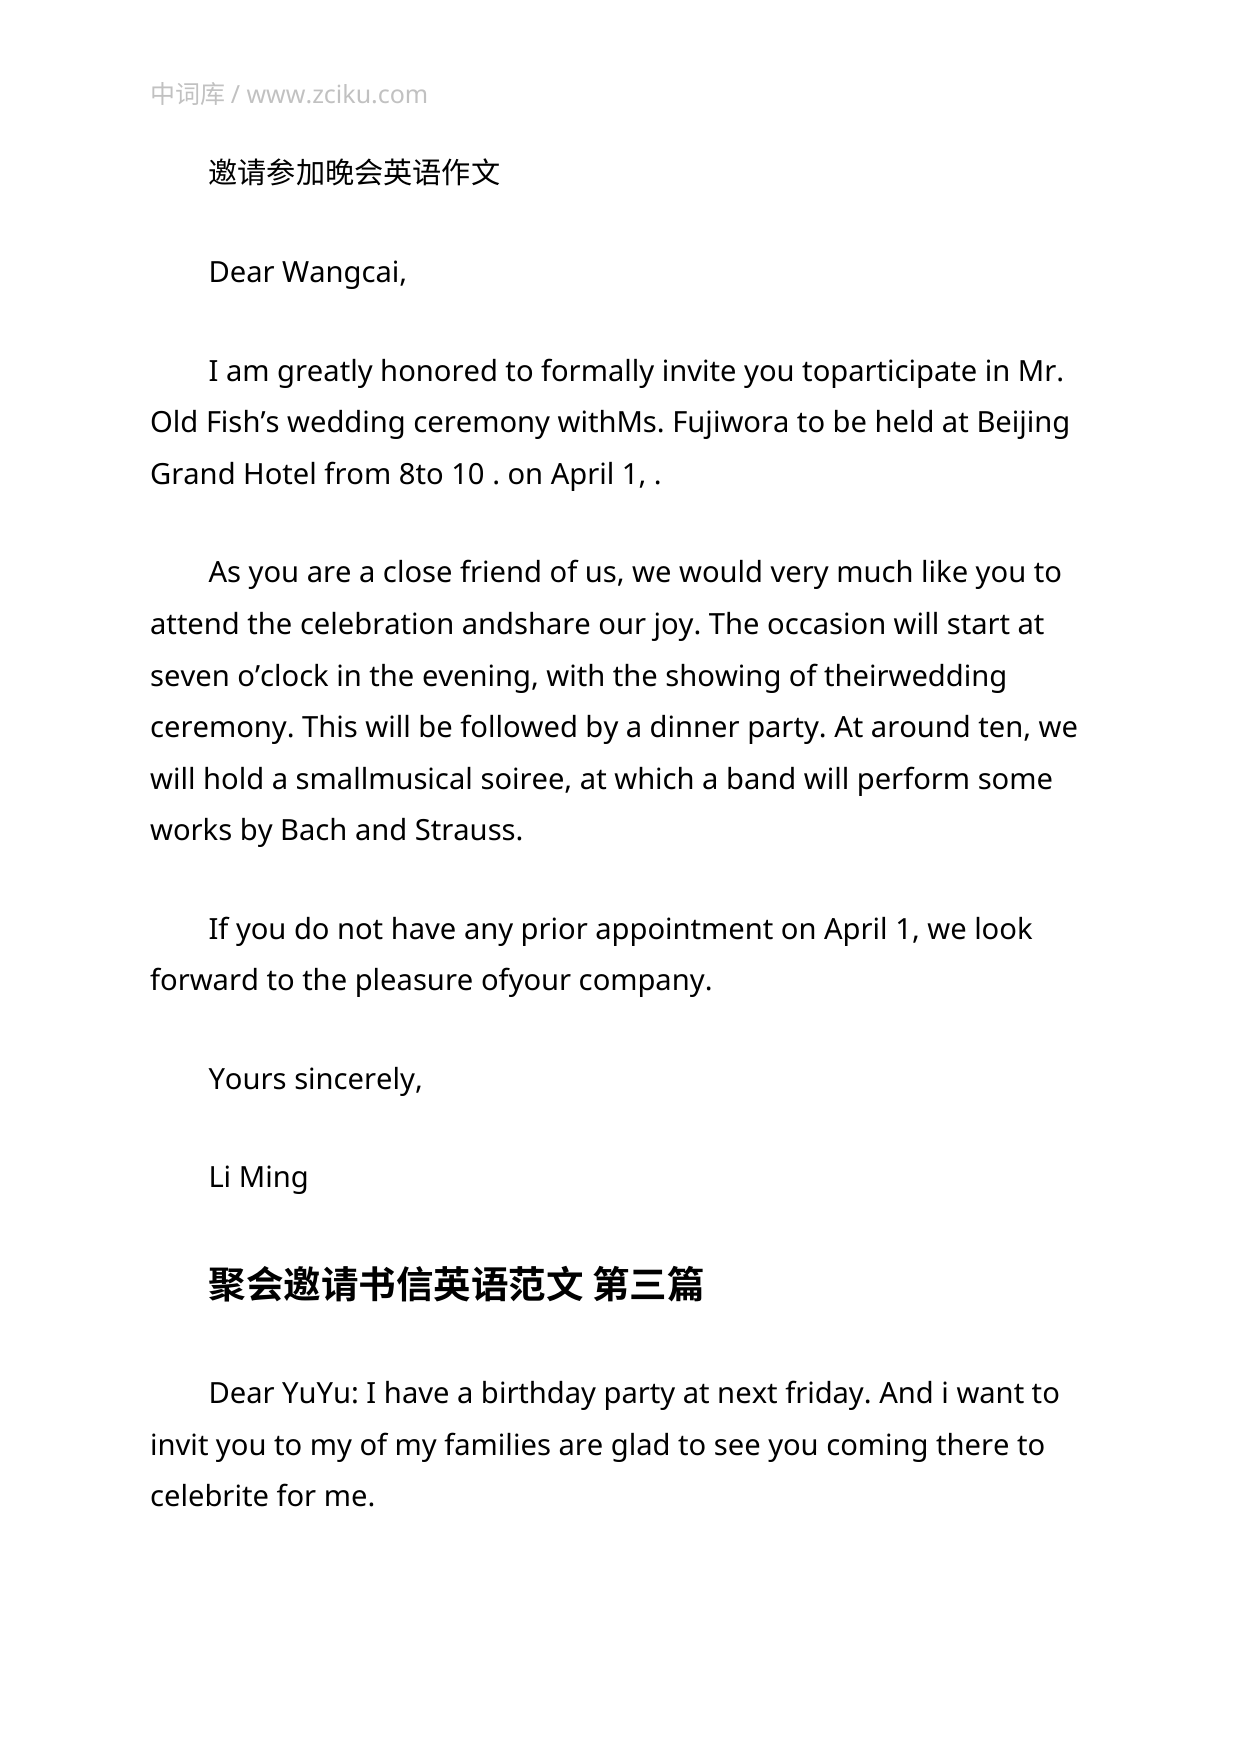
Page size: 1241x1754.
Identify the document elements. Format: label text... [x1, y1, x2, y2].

text 聚会邀请书信英语范文 第三篇 [150, 1255, 1090, 1309]
text Li Ming [150, 1156, 1090, 1196]
text I am greatly honored to formally invite you toparticipate in Mr. Old Fish’s wedding ceremony withMs. Fujiwora to be held at Beijing Grand Hotel from 8to 10 . on April 1, . [150, 350, 1090, 493]
text If you do not have any prior appointment on April 1, we look forward to the pleasure ofyour company. [150, 908, 1090, 999]
text Dear YuYu: I have a birthday party at next friday. And i want to invit you to my of my families are glad to see you coming there to celebrite for me. [150, 1372, 1090, 1515]
text Yours sincerely, [150, 1058, 1090, 1098]
text 邀请参加晚会英语作文 [150, 150, 1090, 192]
text As you are a close friend of us, we would very much like you to attend the celebration andshare our joy. The occasion will start at seven o’clock in the evening, with the showing of theirwedding ceremony. This will be followed by a dinner party. At around ten, we will hold a smallmusical soiree, at which a band will perform some works by Bach and Strauss. [150, 552, 1090, 849]
text Dear Wangcai, [150, 252, 1090, 291]
